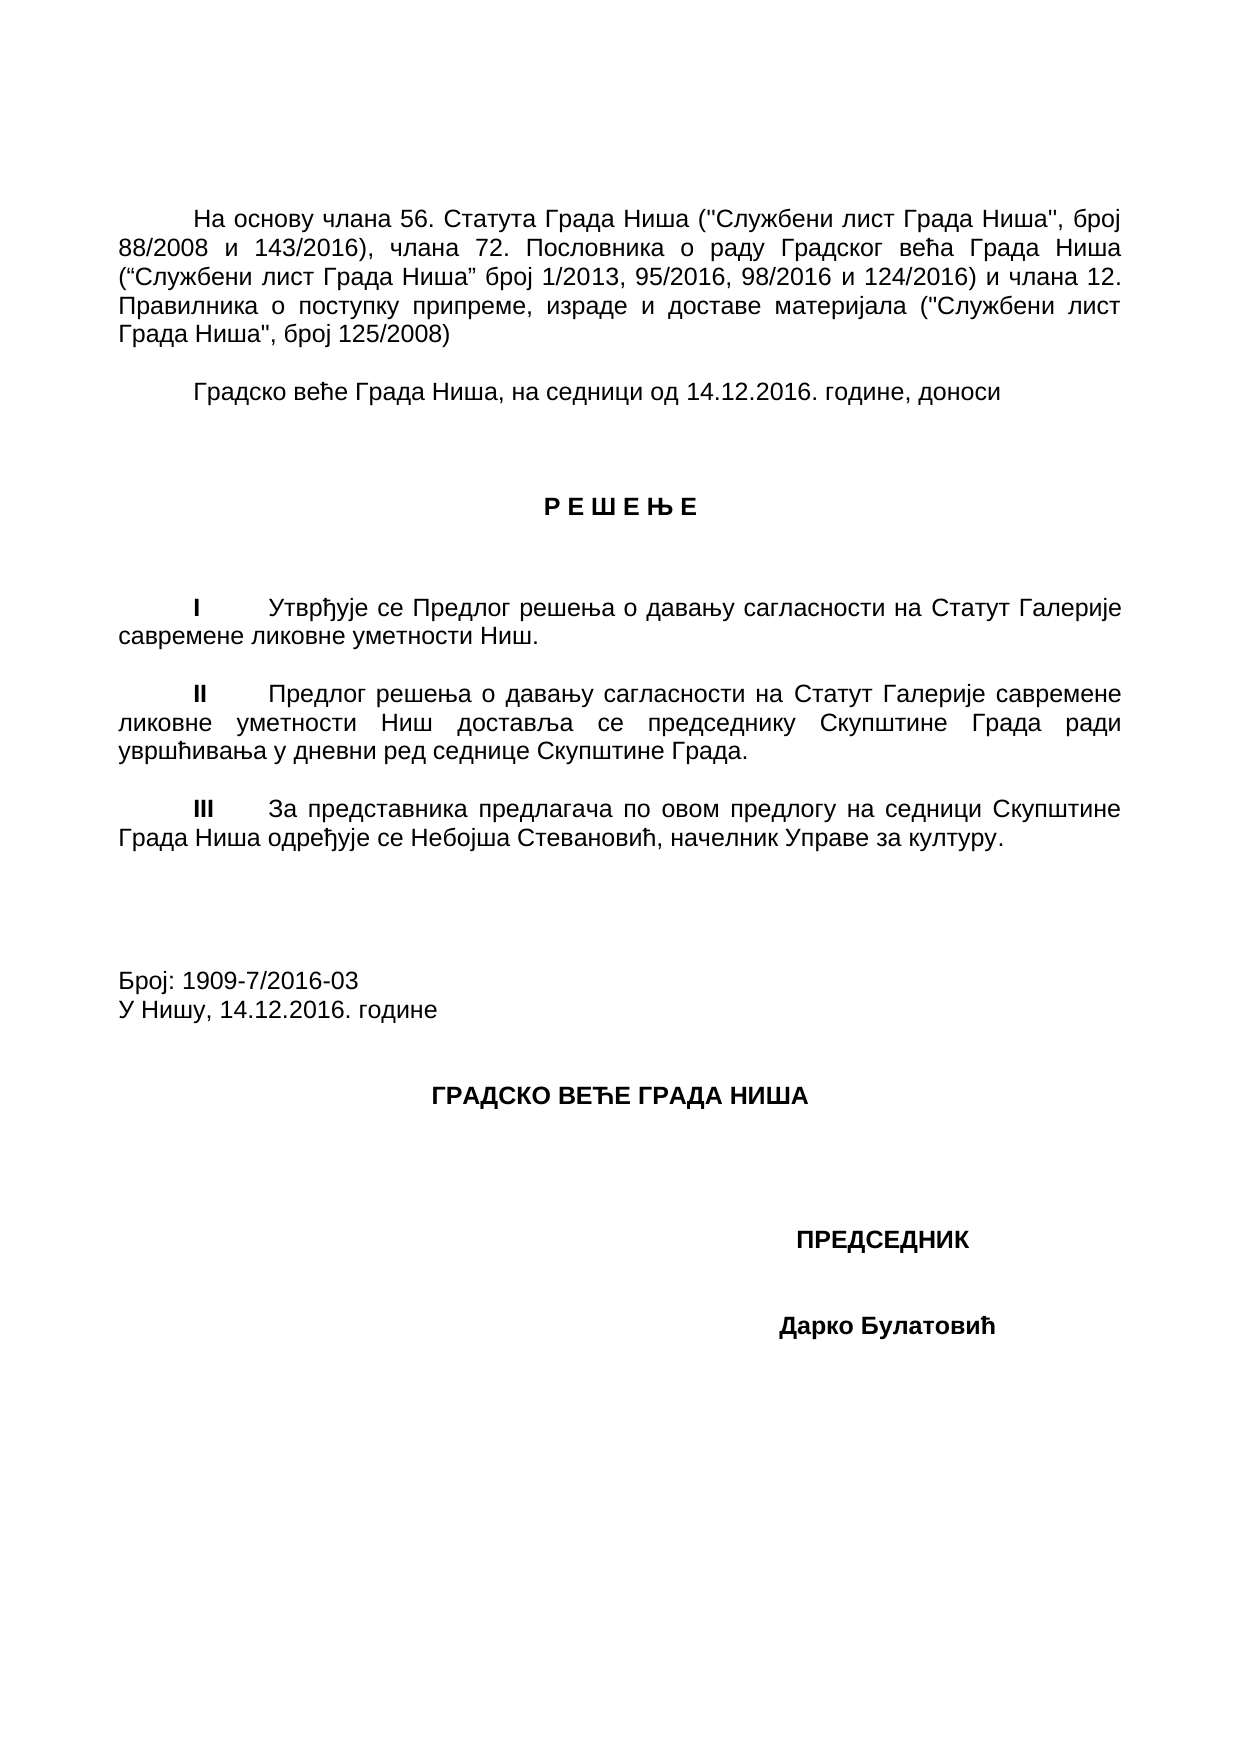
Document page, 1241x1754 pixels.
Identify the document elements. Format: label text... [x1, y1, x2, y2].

text Градско веће Града Ниша, на седници од 14.12.2016. године, доноси [118, 377, 1122, 406]
text На основу члана 56. Статута Града Ниша (''Службени лист Града Ниша'', број 88/2008 и 143/2016), члана 72. Пословника о раду Градског већа Града Ниша (“Службени лист Града Ниша” број 1/2013, 95/2016, 98/2016 и 124/2016) и члана 12. Правилника о поступку припреме, израде и доставе материјала ("Службени лист Града Ниша", број 125/2008) [118, 204, 1122, 348]
text ПРЕДСЕДНИК [591, 1225, 1122, 1254]
text I Утврђује се Предлог решења о давању сагласности на Статут Галерије савремене ликовне уметности Ниш. [118, 592, 1122, 650]
text Р Е Ш Е Њ Е [118, 492, 1122, 521]
text У Нишу, 14.12.2016. године [118, 995, 1122, 1024]
text Дарко Булатовић [591, 1311, 1122, 1340]
text II Предлог решења о давању сагласности на Статут Галерије савремене ликовне уметности Ниш доставља се председнику Скупштине Града ради увршћивања у дневни ред седнице Скупштине Града. [118, 679, 1122, 765]
text ГРАДСКО ВЕЋЕ ГРАДА НИША [118, 1081, 1122, 1110]
text III За представника предлагача по овом предлогу на седници Скупштине Града Ниша одређује се Небојша Стевановић, начелник Управе за културу. [118, 794, 1122, 851]
text Број: 1909-7/2016-03 [118, 966, 1122, 995]
